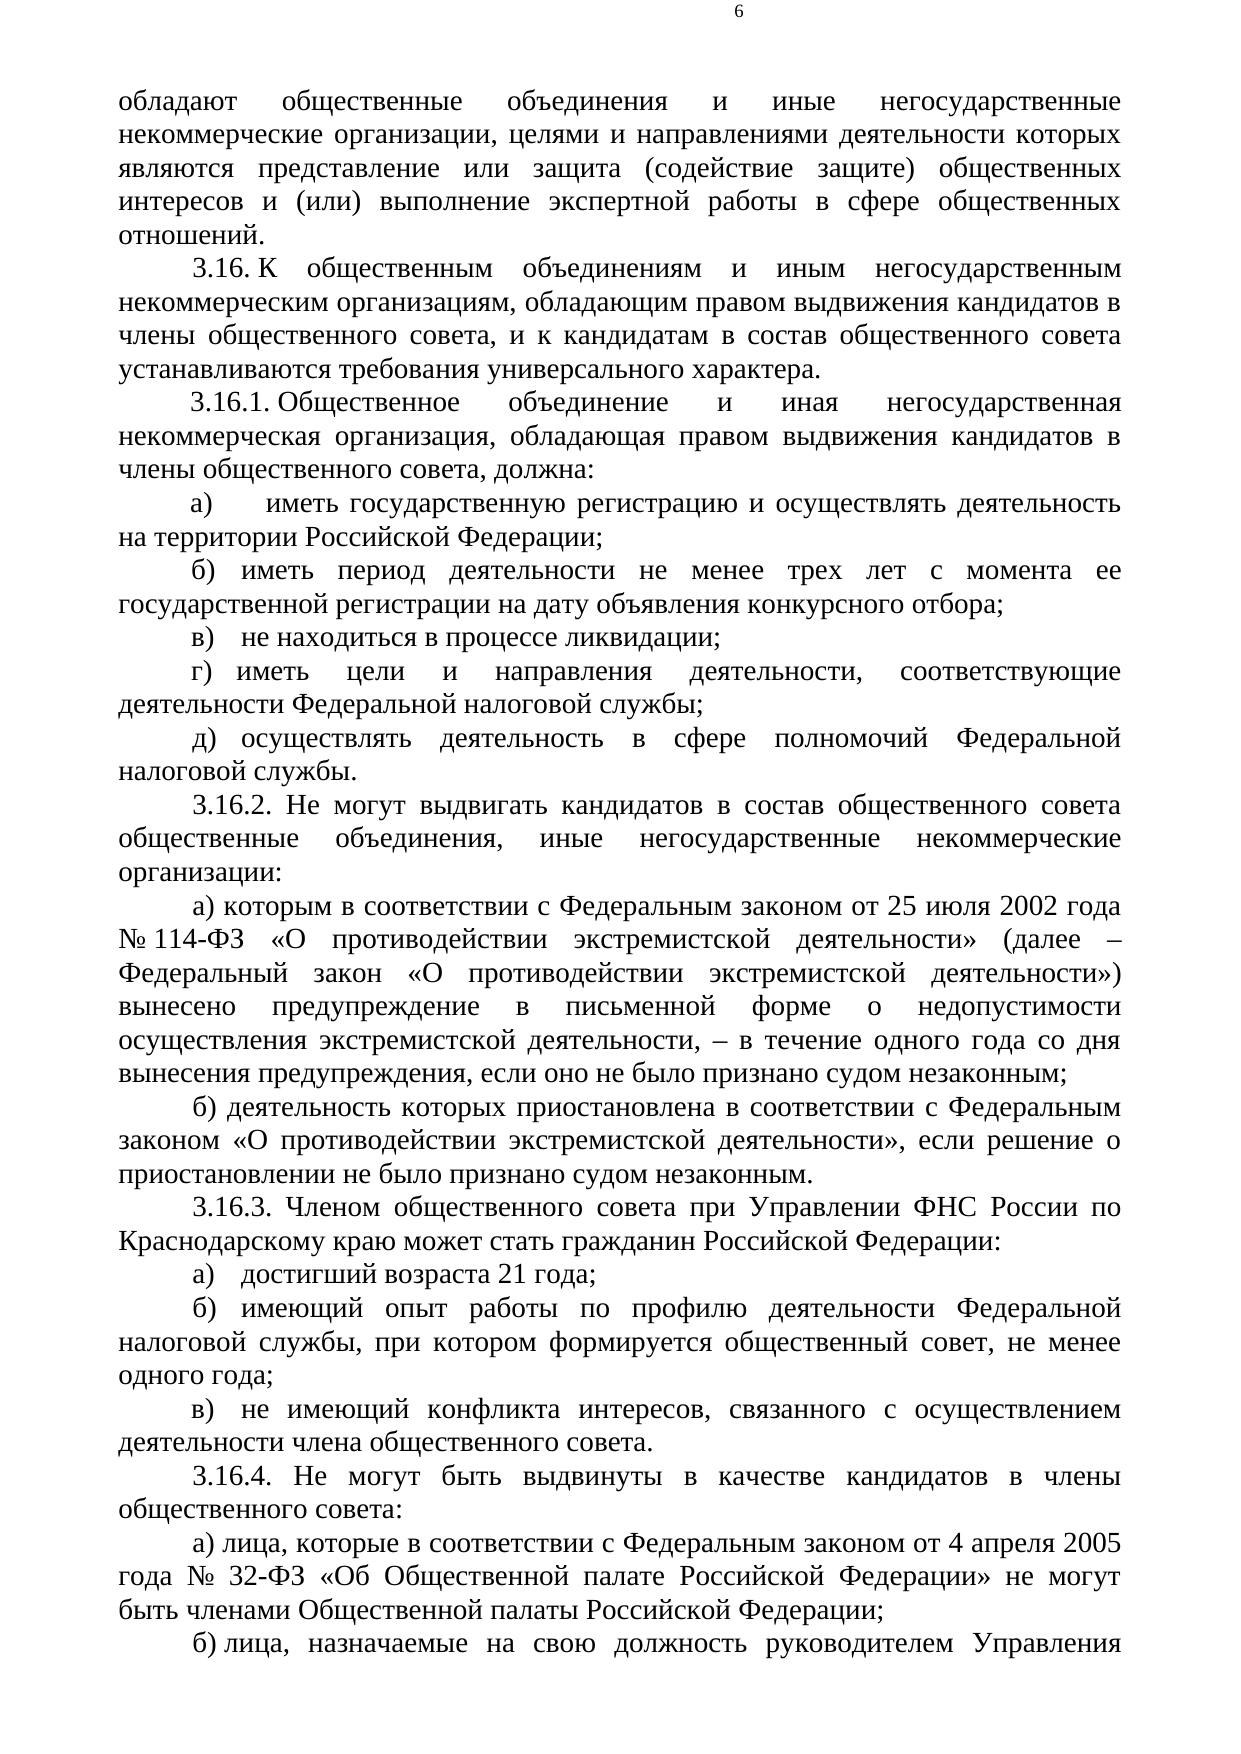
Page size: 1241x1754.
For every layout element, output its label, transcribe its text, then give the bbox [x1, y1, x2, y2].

text а) которым в соответствии с Федеральным законом от 25 июля 2002 года № 114-ФЗ «О противодействии экстремистской деятельности» (далее – Федеральный закон «О противодействии экстремистской деятельности») вынесено предупреждение в письменной форме о недопустимости осуществления экстремистской деятельности, – в течение одного года со дня вынесения предупреждения, если оно не было признано судом незаконным; [118, 888, 1122, 1089]
text 3.16.2. Не могут выдвигать кандидатов в состав общественного совета общественные объединения, иные негосударственные некоммерческие организации: [118, 787, 1122, 888]
text а) иметь государственную регистрацию и осуществлять деятельность на территории Российской Федерации; [118, 485, 1122, 552]
text б) деятельность которых приостановлена в соответствии с Федеральным законом «О противодействии экстремистской деятельности», если решение о приостановлении не было признано судом незаконным. [118, 1089, 1122, 1189]
text 3.16.3. Членом общественного совета при Управлении ФНС России по Краснодарскому краю может стать гражданин Российской Федерации: [118, 1189, 1122, 1257]
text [118, 83, 1122, 250]
text г) иметь цели и направления деятельности, соответствующие деятельности Федеральной налоговой службы; [118, 653, 1122, 720]
text б) иметь период деятельности не менее трех лет с момента ее государственной регистрации на дату объявления конкурсного отбора; [118, 552, 1122, 619]
text б) имеющий опыт работы по профилю деятельности Федеральной налоговой службы, при котором формируется общественный совет, не менее одного года; [118, 1290, 1122, 1391]
text 3.16.1. Общественное объединение и иная негосударственная некоммерческая организация, обладающая правом выдвижения кандидатов в члены общественного совета, должна: [118, 384, 1122, 485]
text д) осуществлять деятельность в сфере полномочий Федеральной налоговой службы. [118, 720, 1122, 787]
text а) лица, которые в соответствии с Федеральным законом от 4 апреля 2005 года № 32-ФЗ «Об Общественной палате Российской Федерации» не могут быть членами Общественной палаты Российской Федерации; [118, 1525, 1122, 1626]
text 3.16. К общественным объединениям и иным негосударственным некоммерческим организациям, обладающим правом выдвижения кандидатов в члены общественного совета, и к кандидатам в состав общественного совета устанавливаются требования универсального характера. [118, 250, 1122, 384]
text в) не находиться в процессе ликвидации; [118, 619, 1122, 653]
text в) не имеющий конфликта интересов, связанного с осуществлением деятельности члена общественного совета. [118, 1391, 1122, 1458]
text 3.16.4. Не могут быть выдвинуты в качестве кандидатов в члены общественного совета: [118, 1458, 1122, 1525]
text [118, 1626, 1122, 1659]
text а) достигший возраста 21 года; [118, 1257, 1122, 1290]
